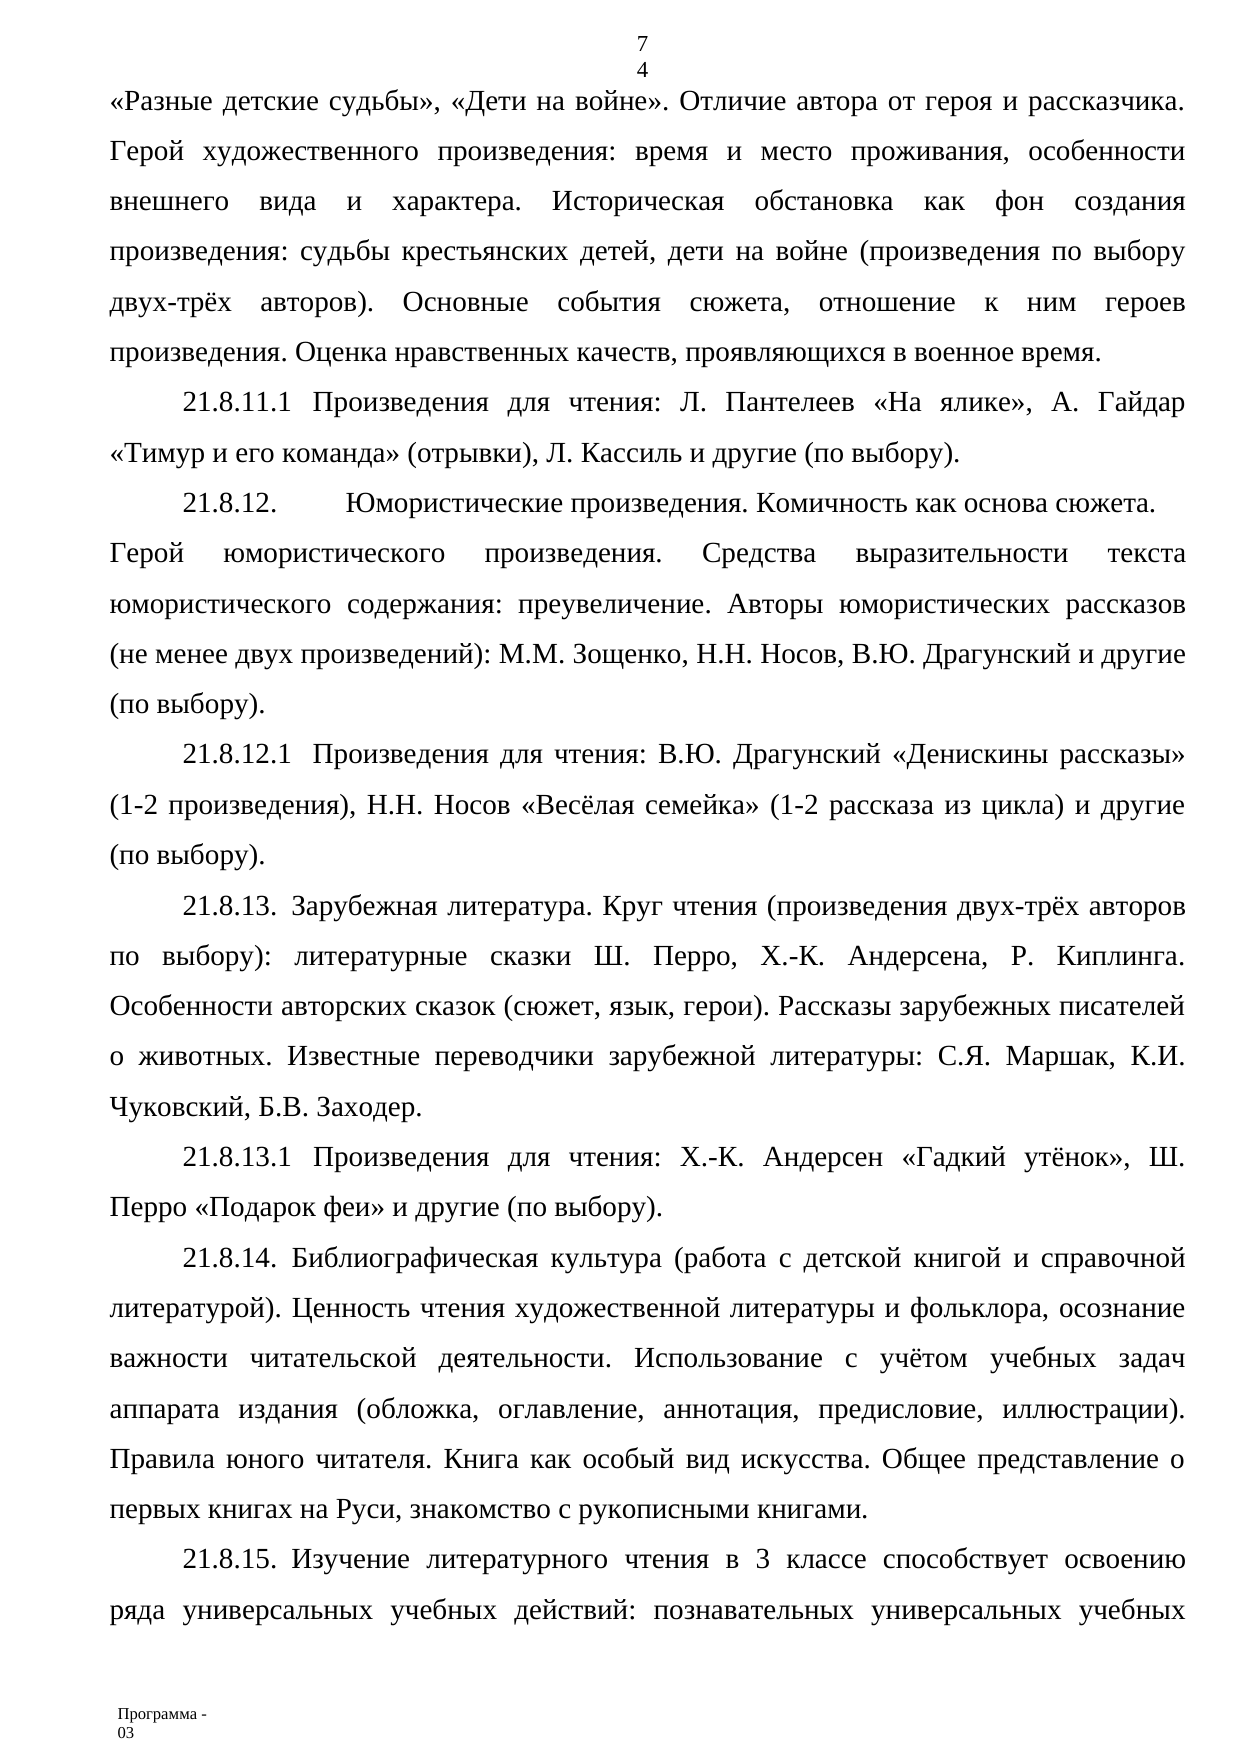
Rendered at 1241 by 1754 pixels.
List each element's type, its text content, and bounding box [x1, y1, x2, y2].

list Зарубежная литература. Круг чтения (произведения двух-трёх авторов по выбору): литературные сказки Ш. Перро, Х.-К. Андерсена, Р. Киплинга. Особенности авторских сказок (сюжет, язык, герои). Рассказы зарубежных писателей о животных. Известные переводчики зарубежной литературы: С.Я. Маршак, К.И. Чуковский, Б.В. Заходер. [109, 888, 1187, 1122]
list Произведения для чтения: Л. Пантелеев «На ялике», А. Гайдар «Тимур и его команда» (отрывки), Л. Кассиль и другие (по выбору). [109, 384, 1187, 468]
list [109, 83, 1187, 368]
list Библиографическая культура (работа с детской книгой и справочной литературой). Ценность чтения художественной литературы и фольклора, осознание важности читательской деятельности. Использование с учётом учебных задач аппарата издания (обложка, оглавление, аннотация, предисловие, иллюстрации). Правила юного читателя. Книга как особый вид искусства. Общее представление о первых книгах на Руси, знакомство с рукописными книгами. [109, 1240, 1187, 1525]
list Произведения для чтения: Х.-К. Андерсен «Гадкий утёнок», Ш. Перро «Подарок феи» и другие (по выбору). [109, 1139, 1187, 1223]
list Произведения для чтения: В.Ю. Драгунский «Денискины рассказы» (1-2 произведения), Н.Н. Носов «Весёлая семейка» (1-2 рассказа из цикла) и другие (по выбору). [109, 737, 1187, 871]
text Герой юмористического произведения. Средства выразительности текста юмористического содержания: преувеличение. Авторы юмористических рассказов (не менее двух произведений): М.М. Зощенко, Н.Н. Носов, В.Ю. Драгунский и другие (по выбору). [109, 535, 1187, 720]
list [109, 1542, 1187, 1626]
list Юмористические произведения. Комичность как основа сюжета. [109, 485, 1187, 519]
